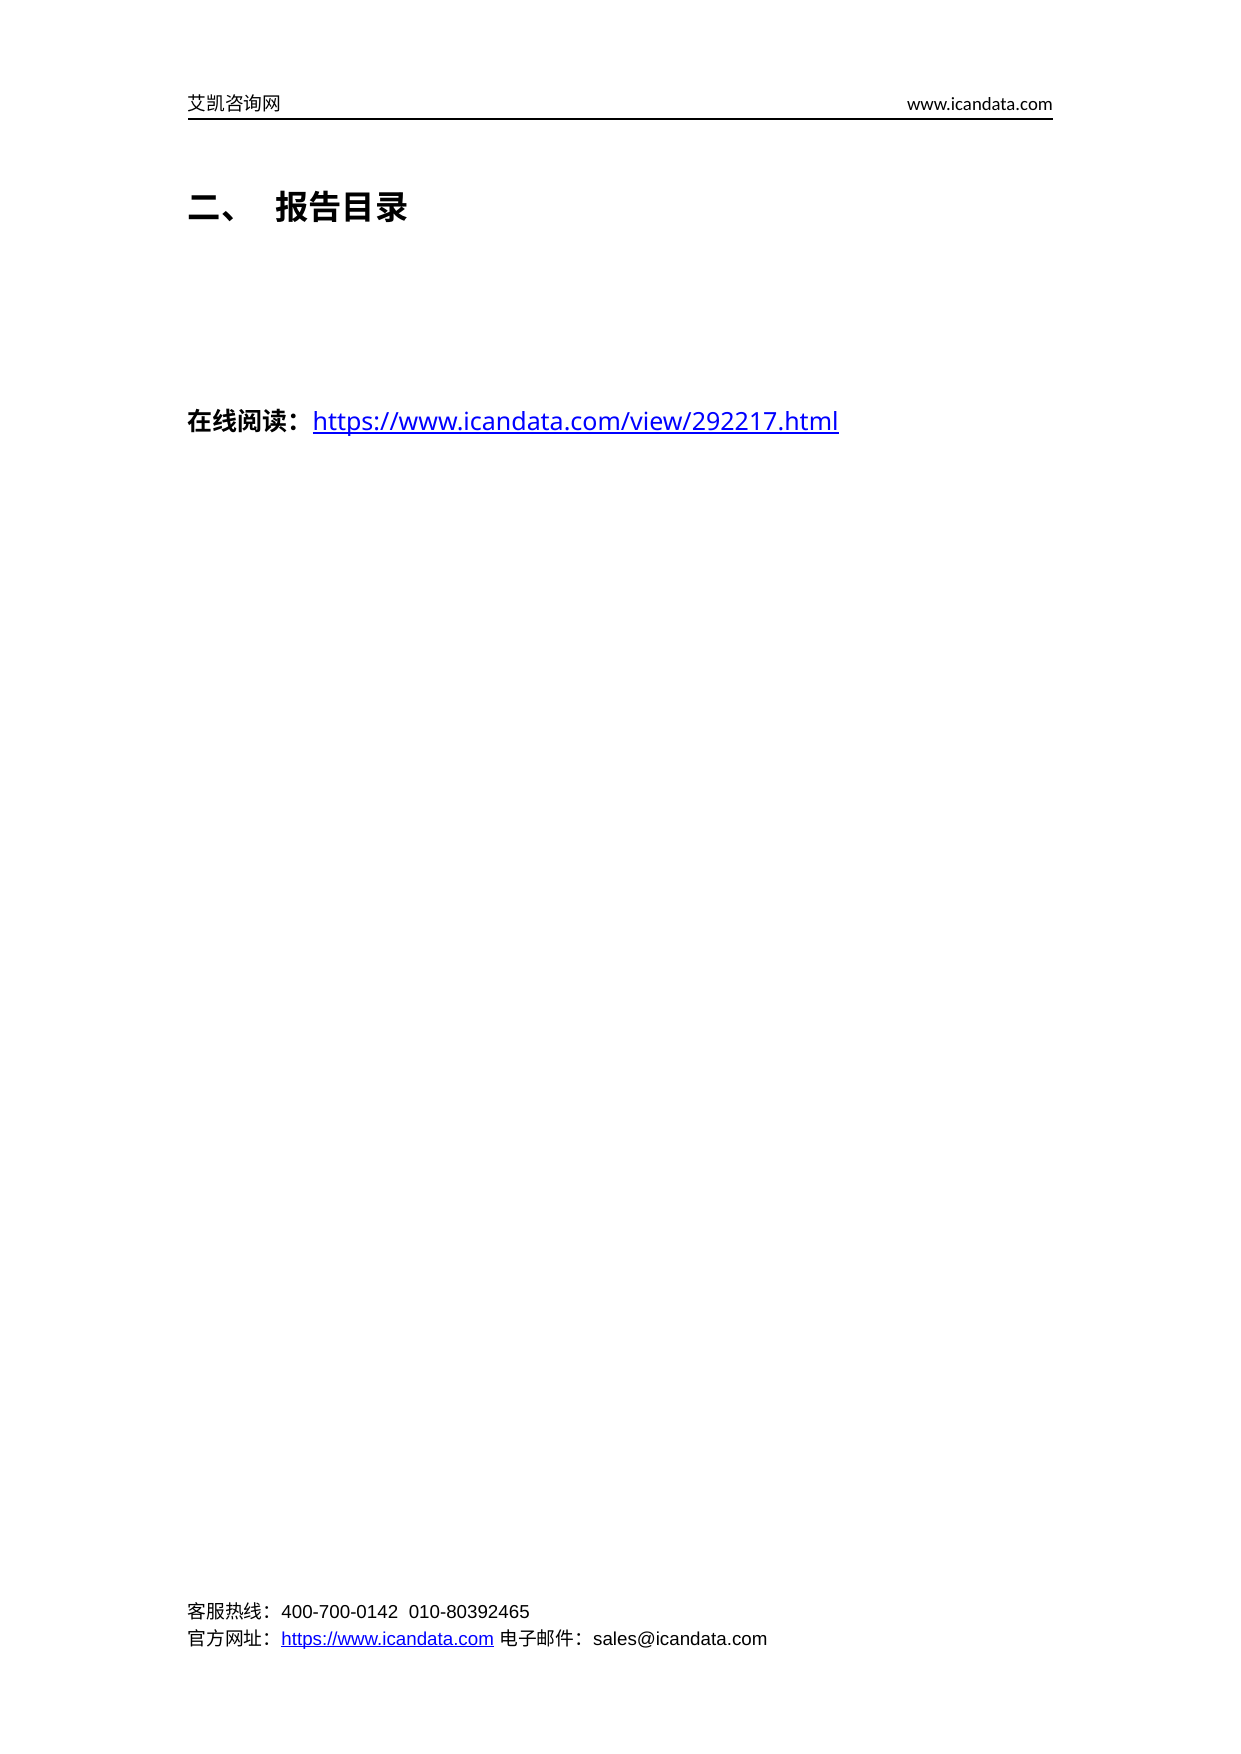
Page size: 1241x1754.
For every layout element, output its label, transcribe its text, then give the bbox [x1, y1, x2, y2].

subtitle 报告目录 [187, 172, 1053, 237]
text 在线阅读：https://www.icandata.com/view/292217.html [187, 387, 1053, 452]
